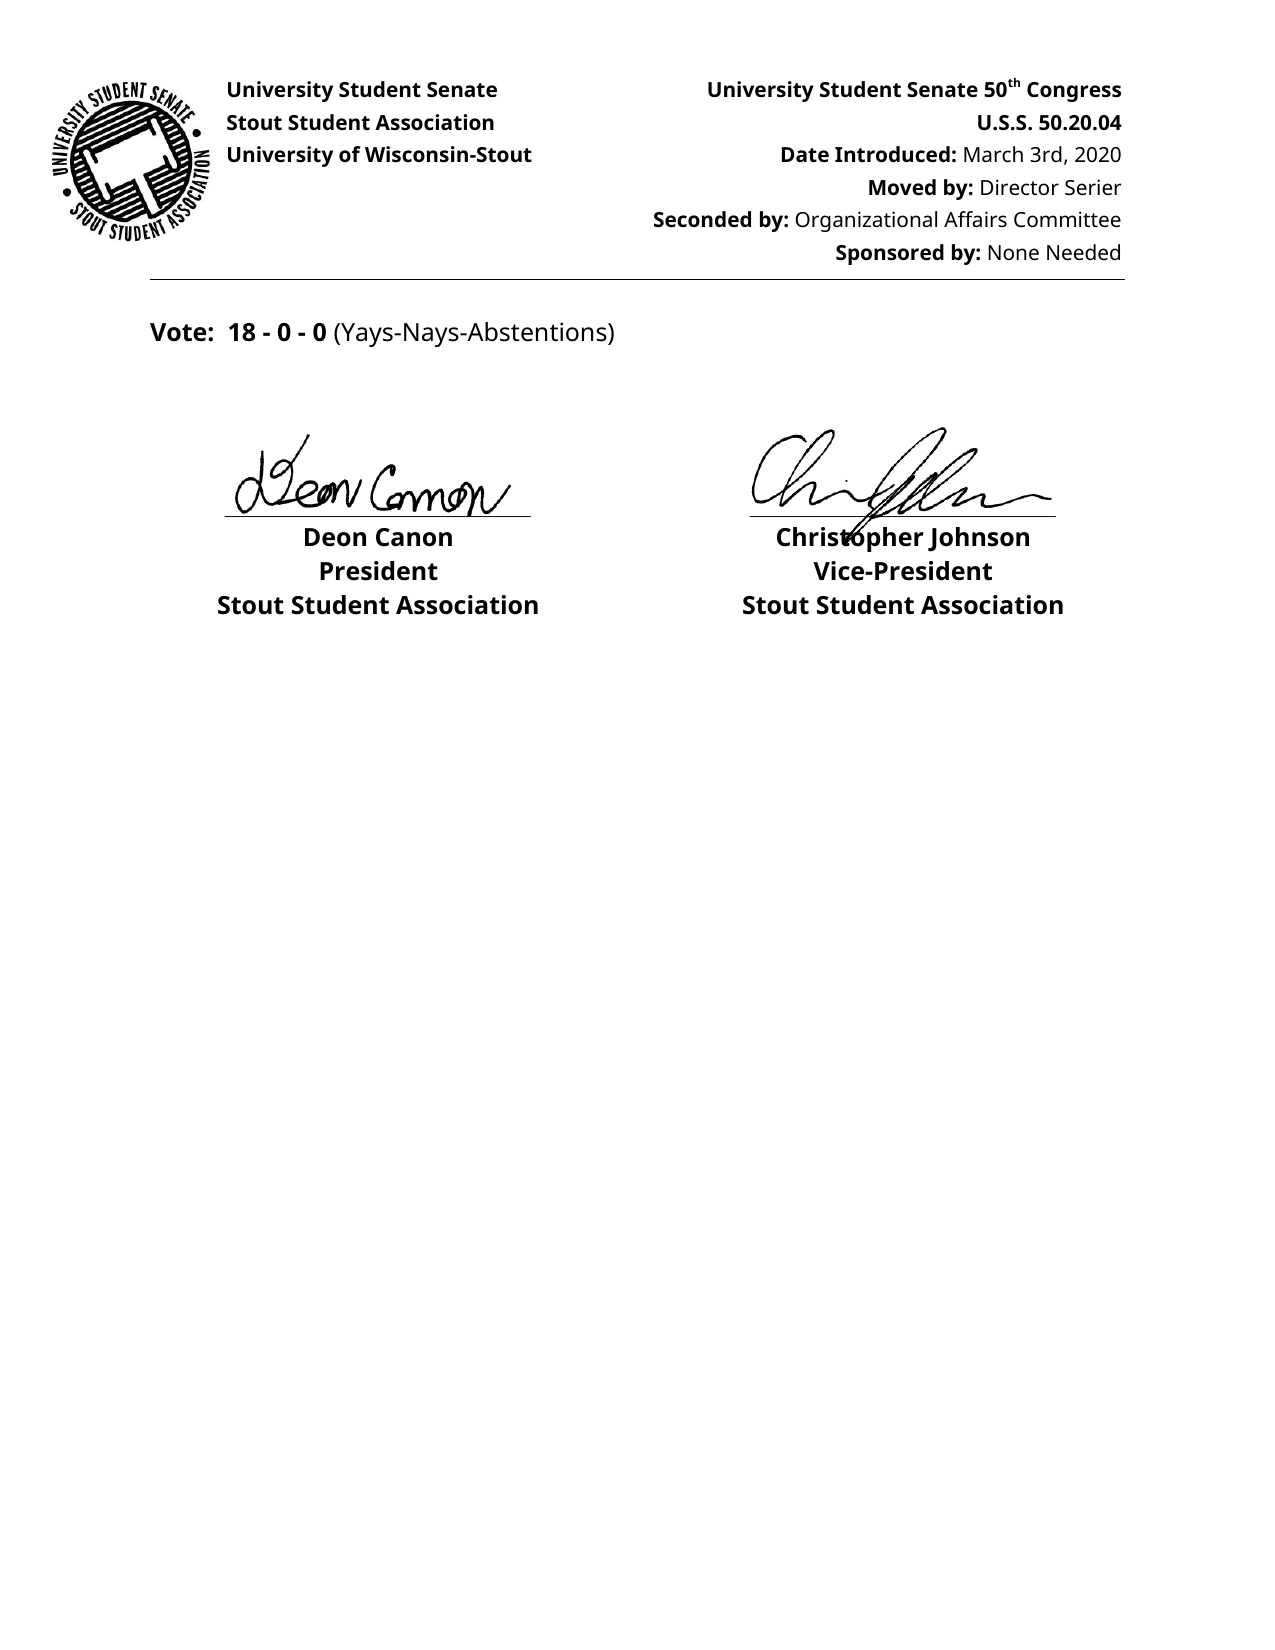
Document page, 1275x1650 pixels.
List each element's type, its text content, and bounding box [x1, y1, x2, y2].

text Stout Student Association [675, 588, 1125, 622]
picture [212, 413, 525, 491]
text Christopher Johnson [675, 519, 1125, 554]
picture [45, 75, 218, 247]
text Deon Canon [150, 519, 600, 554]
text Stout Student Association [150, 588, 600, 622]
picture [740, 401, 1054, 491]
text Vote: 18 - 0 - 0 (Yays-Nays-Abstentions) [150, 314, 1125, 348]
text Vice-President [675, 554, 1125, 588]
text ______________________ ______________________ [150, 491, 1125, 519]
text President [150, 554, 600, 588]
